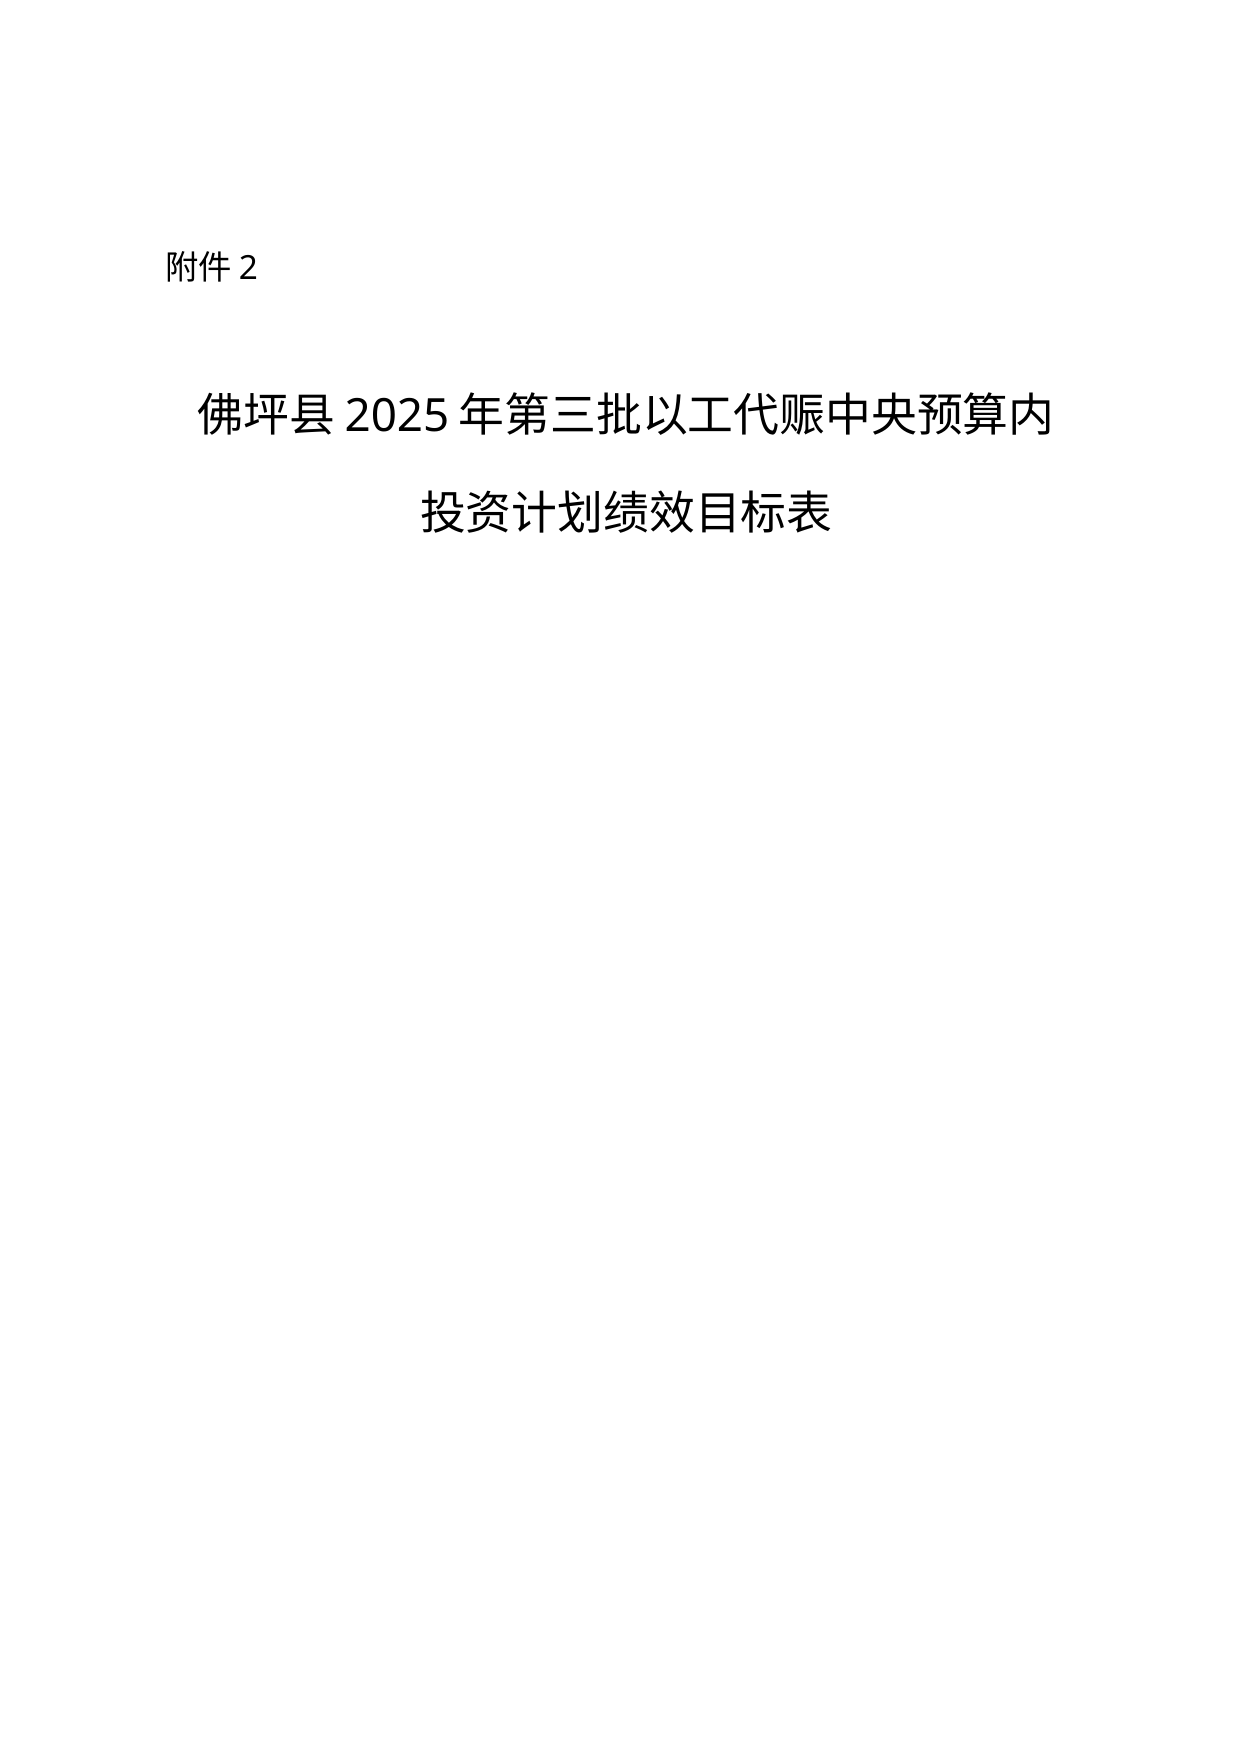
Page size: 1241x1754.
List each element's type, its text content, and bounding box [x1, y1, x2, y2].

text 附件2 [165, 233, 1087, 298]
text 佛坪县2025年第三批以工代赈中央预算内 [165, 363, 1087, 460]
text 投资计划绩效目标表 [165, 460, 1087, 558]
